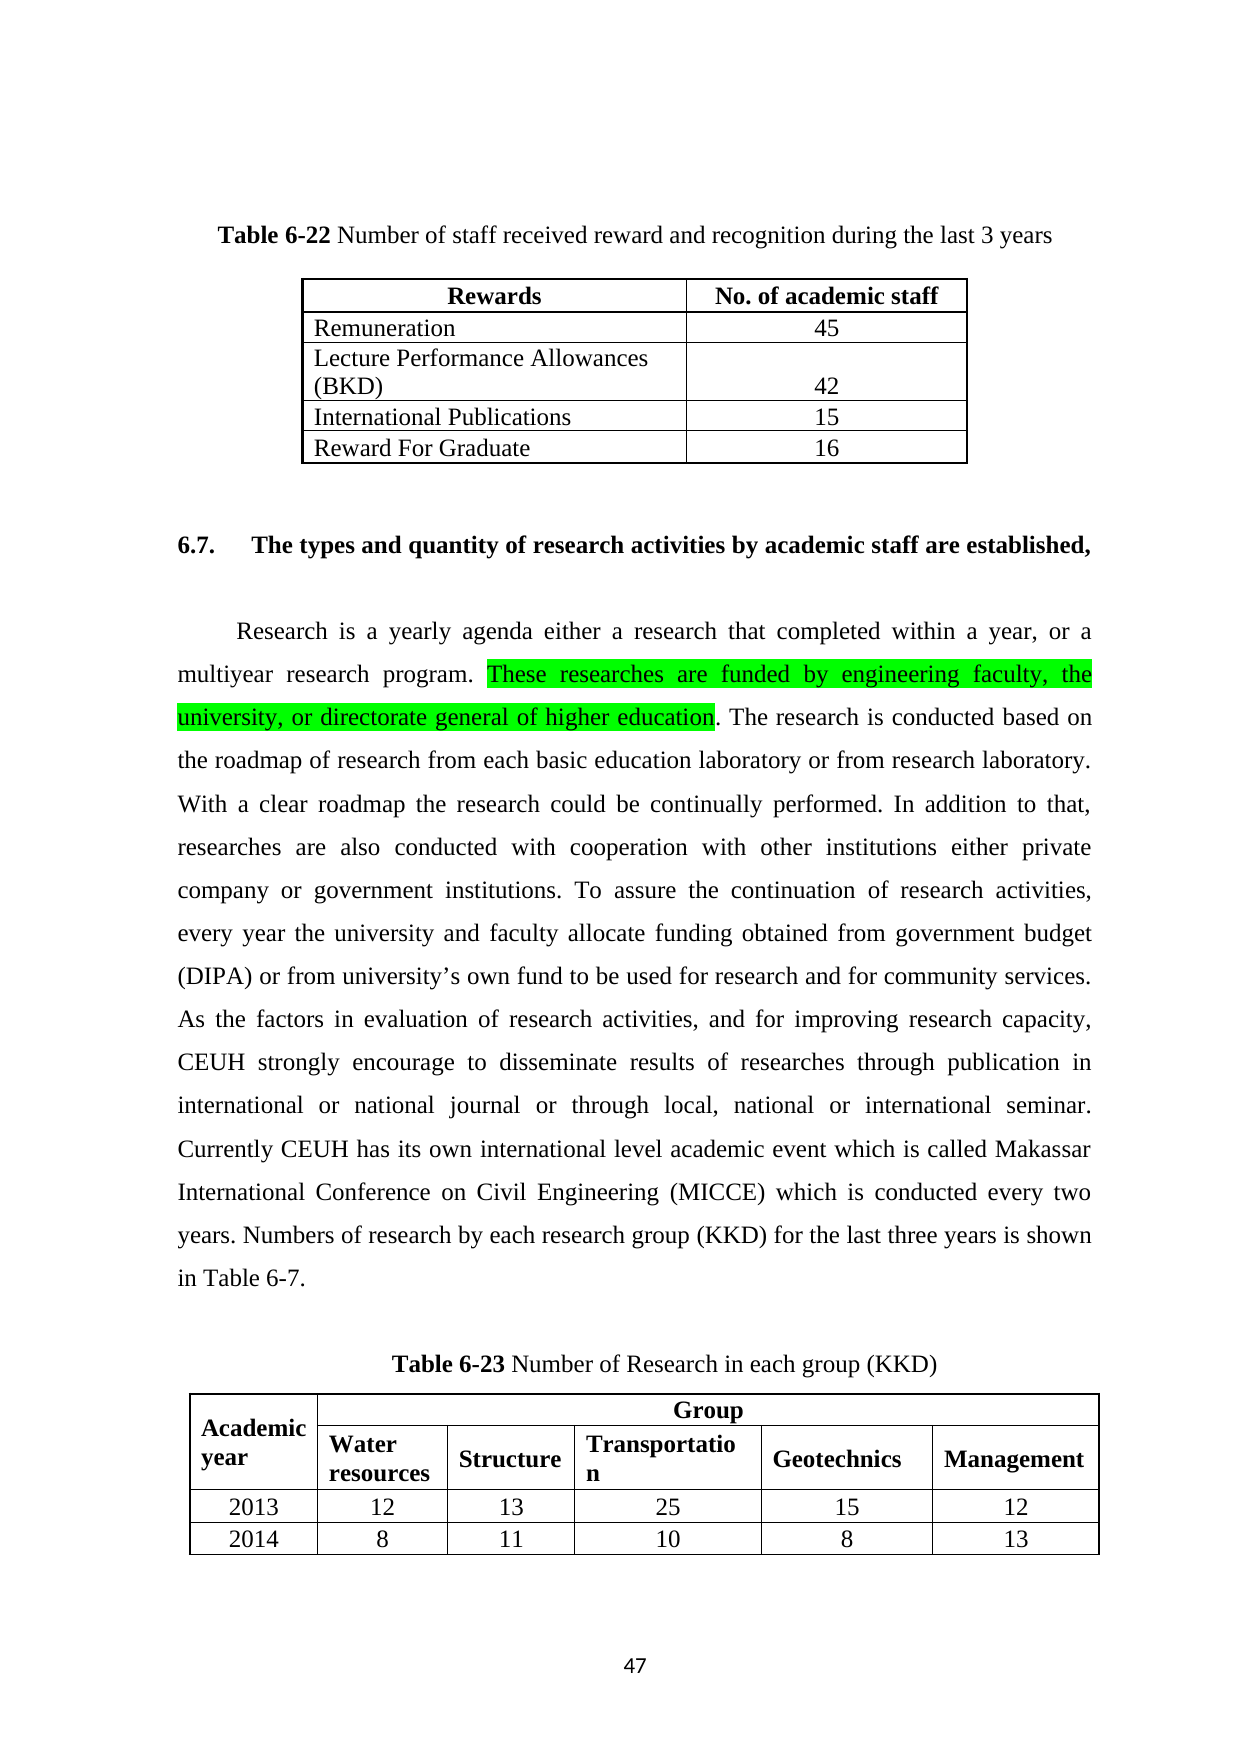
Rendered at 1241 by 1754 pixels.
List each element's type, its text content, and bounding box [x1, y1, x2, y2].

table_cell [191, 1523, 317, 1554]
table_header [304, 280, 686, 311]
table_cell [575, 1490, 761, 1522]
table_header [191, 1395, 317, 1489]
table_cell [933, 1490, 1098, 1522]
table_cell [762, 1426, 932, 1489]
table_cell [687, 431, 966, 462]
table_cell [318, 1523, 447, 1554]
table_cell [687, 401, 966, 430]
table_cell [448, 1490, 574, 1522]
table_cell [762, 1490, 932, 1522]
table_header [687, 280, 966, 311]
subtitle The types and quantity of research activities by academic staff are established, [177, 530, 1092, 602]
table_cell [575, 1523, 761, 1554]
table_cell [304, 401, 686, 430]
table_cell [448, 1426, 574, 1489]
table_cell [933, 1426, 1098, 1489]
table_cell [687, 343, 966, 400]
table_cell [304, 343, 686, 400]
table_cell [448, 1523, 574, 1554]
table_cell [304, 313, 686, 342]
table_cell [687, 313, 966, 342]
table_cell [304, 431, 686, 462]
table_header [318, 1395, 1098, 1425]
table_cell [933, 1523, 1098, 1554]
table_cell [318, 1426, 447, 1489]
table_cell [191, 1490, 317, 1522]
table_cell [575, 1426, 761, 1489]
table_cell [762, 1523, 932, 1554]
text Research is a yearly agenda either a research that completed within a year, or a multiyear research program. These researches are funded by engineering faculty, the university, or directorate general of higher education. The research is conducted based on the roadmap of research from each basic education laboratory or from research laboratory. With a clear roadmap the research could be continually performed. In addition to that, researches are also conducted with cooperation with other institutions either private company or government institutions. To assure the continuation of research activities, every year the university and faculty allocate funding obtained from government budget (DIPA) or from university’s own fund to be used for research and for community services. As the factors in evaluation of research activities, and for improving research capacity, CEUH strongly encourage to disseminate results of researches through publication in international or national journal or through local, national or international seminar. Currently CEUH has its own international level academic event which is called Makassar International Conference on Civil Engineering (MICCE) which is conducted every two years. Numbers of research by each research group (KKD) for the last three years is shown in Table 6-7. [177, 616, 1092, 1292]
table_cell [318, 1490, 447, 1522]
